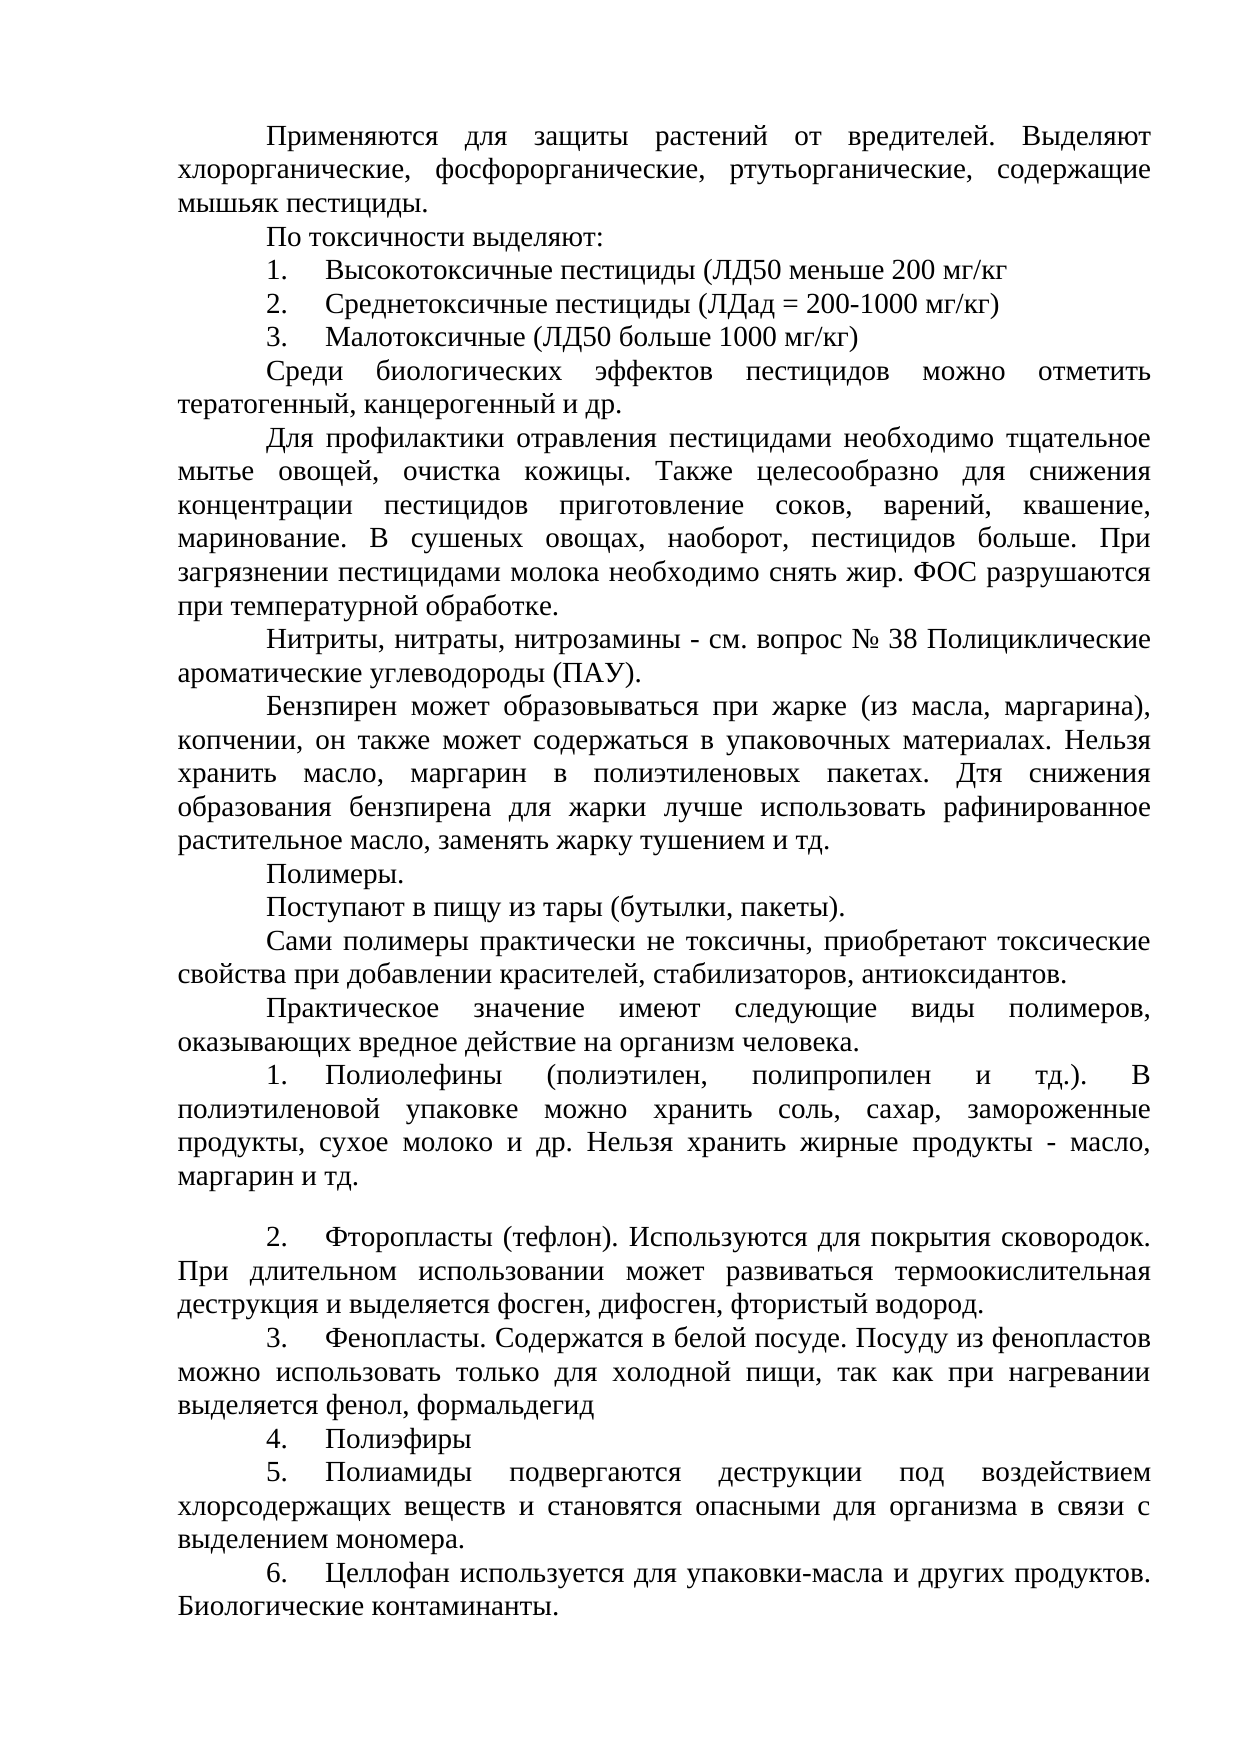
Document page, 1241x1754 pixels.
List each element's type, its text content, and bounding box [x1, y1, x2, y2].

text 3. Малотоксичные (ЛД50 больше 1000 мг/кг) [177, 319, 1152, 353]
text Среди биологических эффектов пестицидов можно отметить тератогенный, канцерогенный и др. [177, 353, 1152, 420]
text Нитриты, нитраты, нитрозамины - см. вопрос № 38 Полициклические ароматические углеводороды (ПАУ). [177, 621, 1152, 688]
text 3. Фенопласты. Содержатся в белой посуде. Посуду из фенопластов можно использовать только для холодной пищи, так как при нагревании выделяется фенол, формальдегид [177, 1320, 1152, 1421]
text Полимеры. [177, 856, 1152, 889]
text 1. Полиолефины (полиэтилен, полипропилен и тд.). В полиэтиленовой упаковке можно хранить соль, сахар, замороженные продукты, сухое молоко и др. Нельзя хранить жирные продукты - масло, маргарин и тд. [177, 1057, 1152, 1191]
text 2. Среднетоксичные пестициды (ЛДад = 200-1000 мг/кг) [177, 286, 1152, 319]
text По токсичности выделяют: [177, 219, 1152, 252]
text 2. Фторопласты (тефлон). Используются для покрытия сковородок. При длительном использовании может развиваться термоокислительная деструкция и выделяется фосген, дифосген, фтористый водород. [177, 1219, 1152, 1320]
text Бензпирен может образовываться при жарке (из масла, маргарина), копчении, он также может содержаться в упаковочных материалах. Нельзя хранить масло, маргарин в полиэтиленовых пакетах. Дтя снижения образования бензпирена для жарки лучше использовать рафинированное растительное масло, заменять жарку тушением и тд. [177, 688, 1152, 856]
text 5. Полиамиды подвергаются деструкции под воздействием хлорсодержащих веществ и становятся опасными для организма в связи с выделением мономера. [177, 1454, 1152, 1555]
text 1. Высокотоксичные пестициды (ЛД50 меньше 200 мг/кг [177, 252, 1152, 286]
text 4. Полиэфиры [177, 1421, 1152, 1454]
text Для профилактики отравления пестицидами необходимо тщательное мытье овощей, очистка кожицы. Также целесообразно для снижения концентрации пестицидов приготовление соков, варений, квашение, маринование. В сушеных овощах, наоборот, пестицидов больше. При загрязнении пестицидами молока необходимо снять жир. ФОС разрушаются при температурной обработке. [177, 420, 1152, 621]
text Практическое значение имеют следующие виды полимеров, оказывающих вредное действие на организм человека. [177, 990, 1152, 1057]
text Применяются для защиты растений от вредителей. Выделяют хлорорганические, фосфорорганические, ртутьорганические, содержащие мышьяк пестициды. [177, 118, 1152, 219]
text Сами полимеры практически не токсичны, приобретают токсические свойства при добавлении красителей, стабилизаторов, антиоксидантов. [177, 923, 1152, 990]
text 6. Целлофан используется для упаковки-масла и других продуктов. Биологические контаминанты. [177, 1555, 1152, 1622]
text Поступают в пищу из тары (бутылки, пакеты). [177, 889, 1152, 923]
